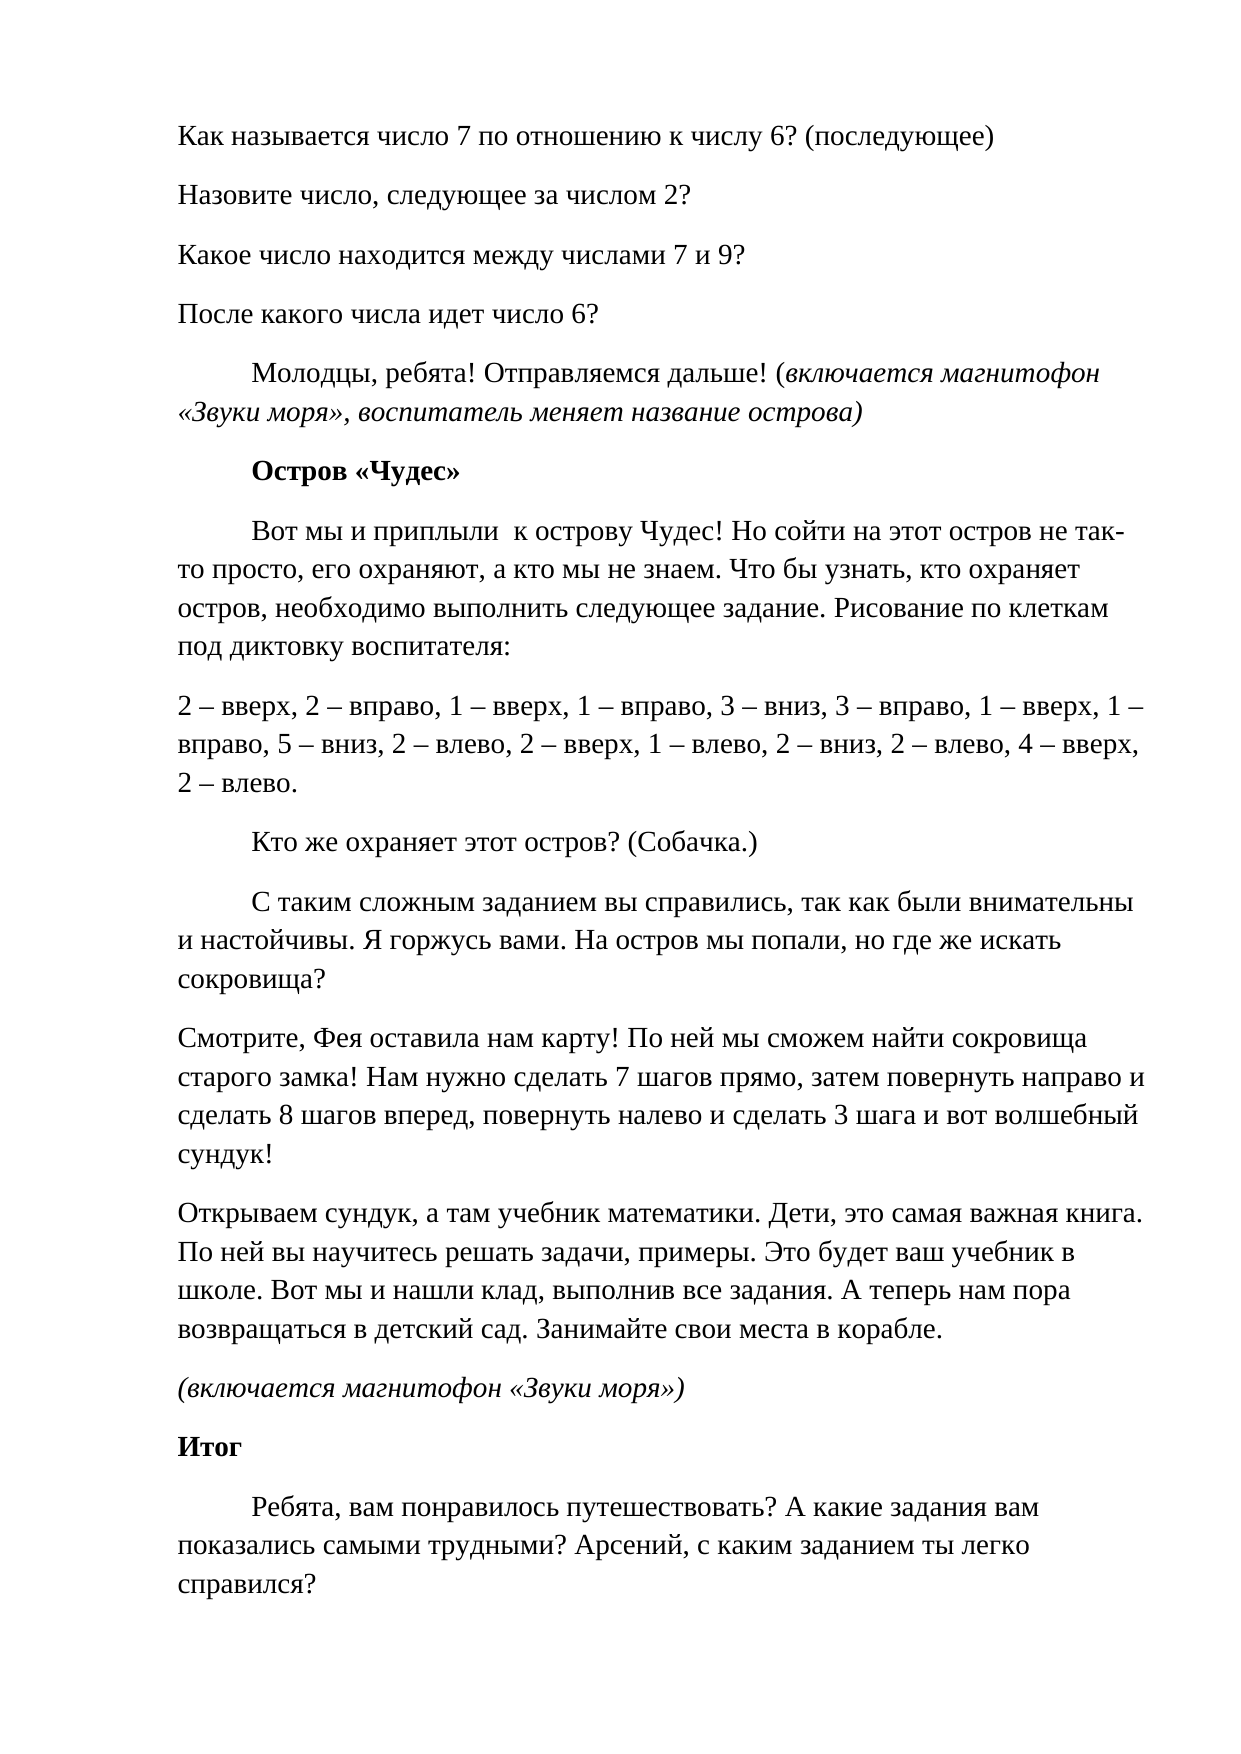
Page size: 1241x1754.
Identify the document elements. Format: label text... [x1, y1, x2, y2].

text (включается магнитофон «Звуки моря») [177, 1370, 1152, 1404]
text 2 – вверх, 2 – вправо, 1 – вверх, 1 – вправо, 3 – вниз, 3 – вправо, 1 – вверх, 1 – вправо, 5 – вниз, 2 – влево, 2 – вверх, 1 – влево, 2 – вниз, 2 – влево, 4 – вверх, 2 – влево. [177, 688, 1152, 798]
text Назовите число, следующее за числом 2? [177, 177, 1152, 211]
text Какое число находится между числами 7 и 9? [177, 237, 1152, 270]
text Смотрите, Фея оставила нам карту! По ней мы сможем найти сокровища старого замка! Нам нужно сделать 7 шагов прямо, затем повернуть направо и сделать 8 шагов вперед, повернуть налево и сделать 3 шага и вот волшебный сундук! [177, 1020, 1152, 1169]
text С таким сложным заданием вы справились, так как были внимательны и настойчивы. Я горжусь вами. На остров мы попали, но где же искать сокровища? [177, 884, 1152, 994]
text Как называется число 7 по отношению к числу 6? (последующее) [177, 118, 1152, 152]
text Вот мы и приплыли к острову Чудес! Но сойти на этот остров не так-то просто, его охраняют, а кто мы не знаем. Что бы узнать, кто охраняет остров, необходимо выполнить следующее задание. Рисование по клеткам под диктовку воспитателя: [177, 513, 1152, 662]
text Кто же охраняет этот остров? (Собачка.) [177, 824, 1152, 858]
text Итог [177, 1429, 1152, 1463]
text Молодцы, ребята! Отправляемся дальше! (включается магнитофон «Звуки моря», воспитатель меняет название острова) [177, 356, 1152, 428]
text Открываем сундук, а там учебник математики. Дети, это самая важная книга. По ней вы научитесь решать задачи, примеры. Это будет ваш учебник в школе. Вот мы и нашли клад, выполнив все задания. А теперь нам пора возвращаться в детский сад. Занимайте свои места в корабле. [177, 1195, 1152, 1344]
text Остров «Чудес» [177, 453, 1152, 487]
text После какого числа идет число 6? [177, 296, 1152, 330]
text Ребята, вам понравилось путешествовать? А какие задания вам показались самыми трудными? Арсений, с каким заданием ты легко справился? [177, 1489, 1152, 1599]
